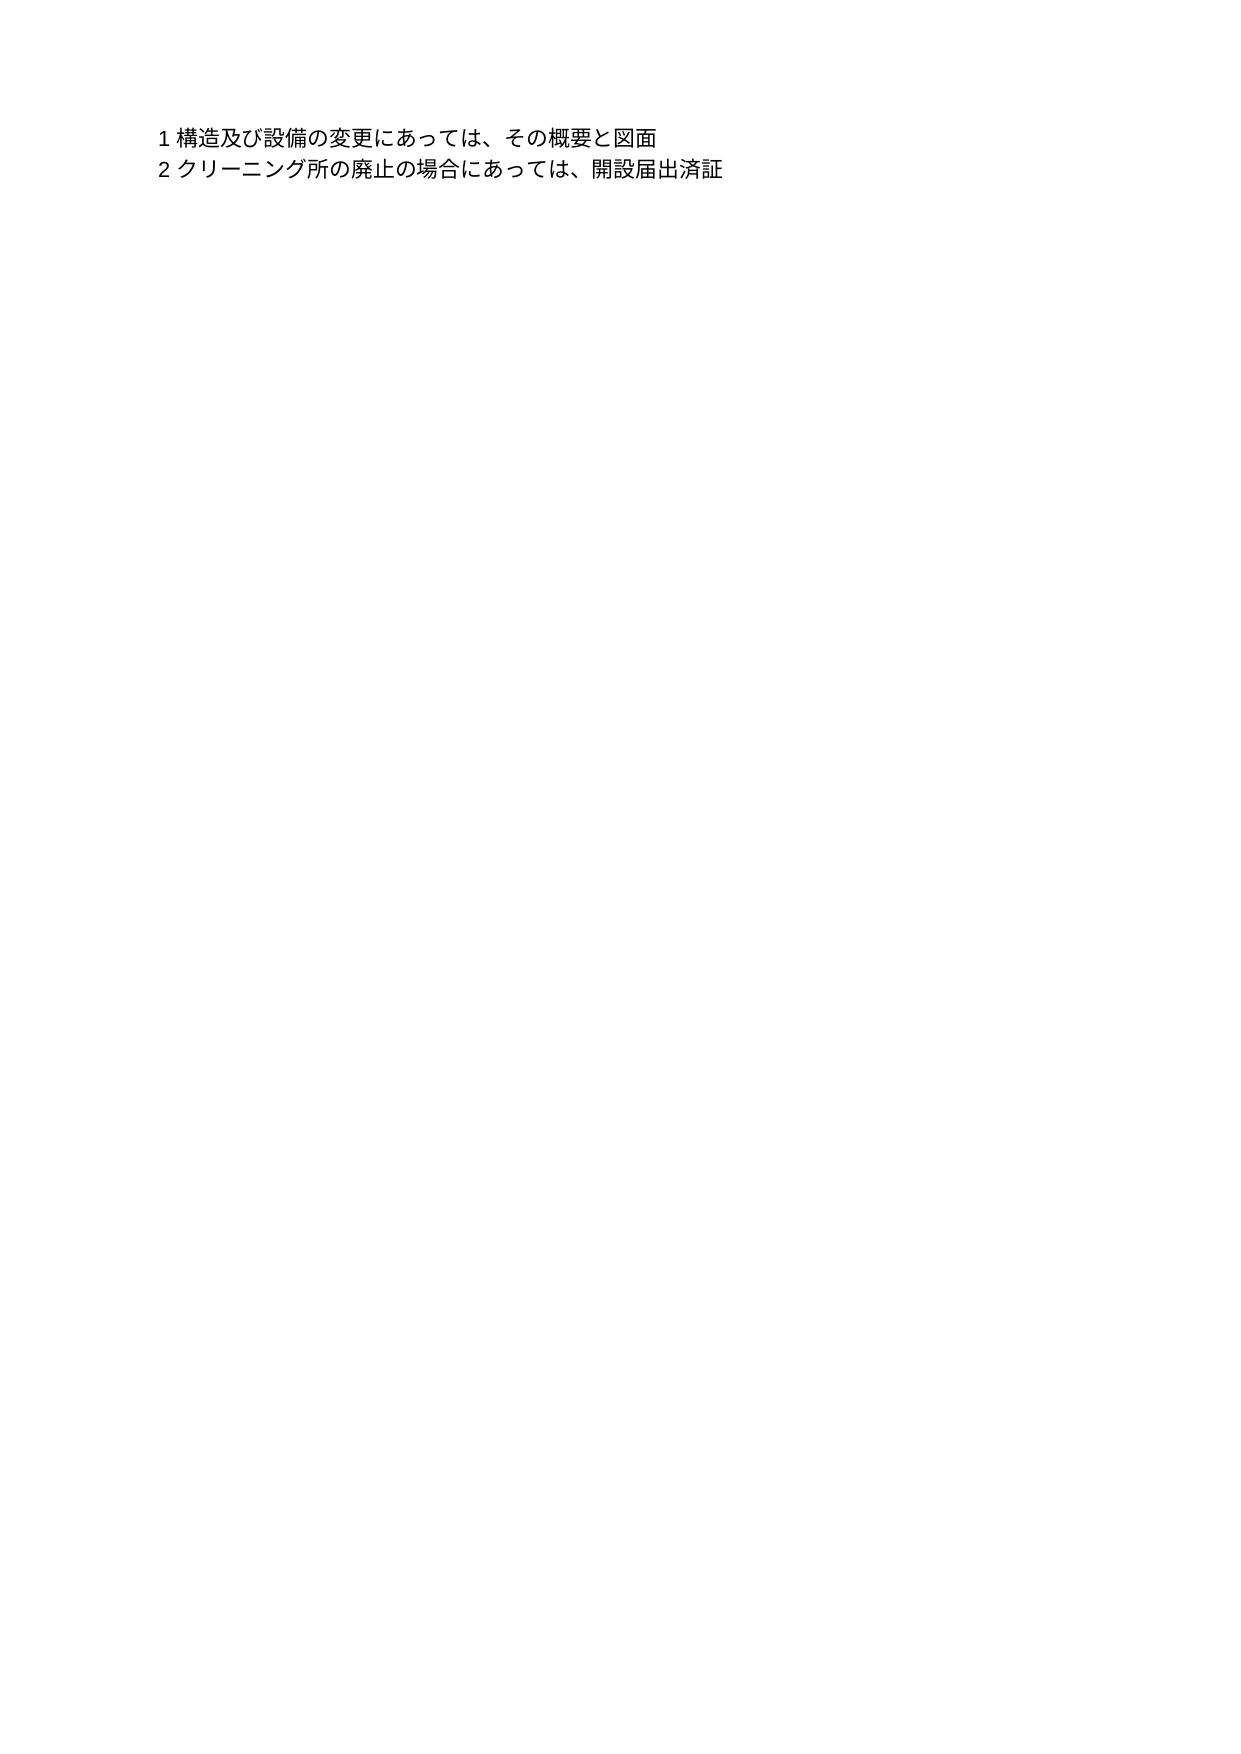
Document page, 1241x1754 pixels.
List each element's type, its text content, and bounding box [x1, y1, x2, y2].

text 1 構造及び設備の変更にあっては、その概要と図面 [158, 121, 1112, 152]
text 2 クリーニング所の廃止の場合にあっては、開設届出済証 [158, 152, 1112, 184]
